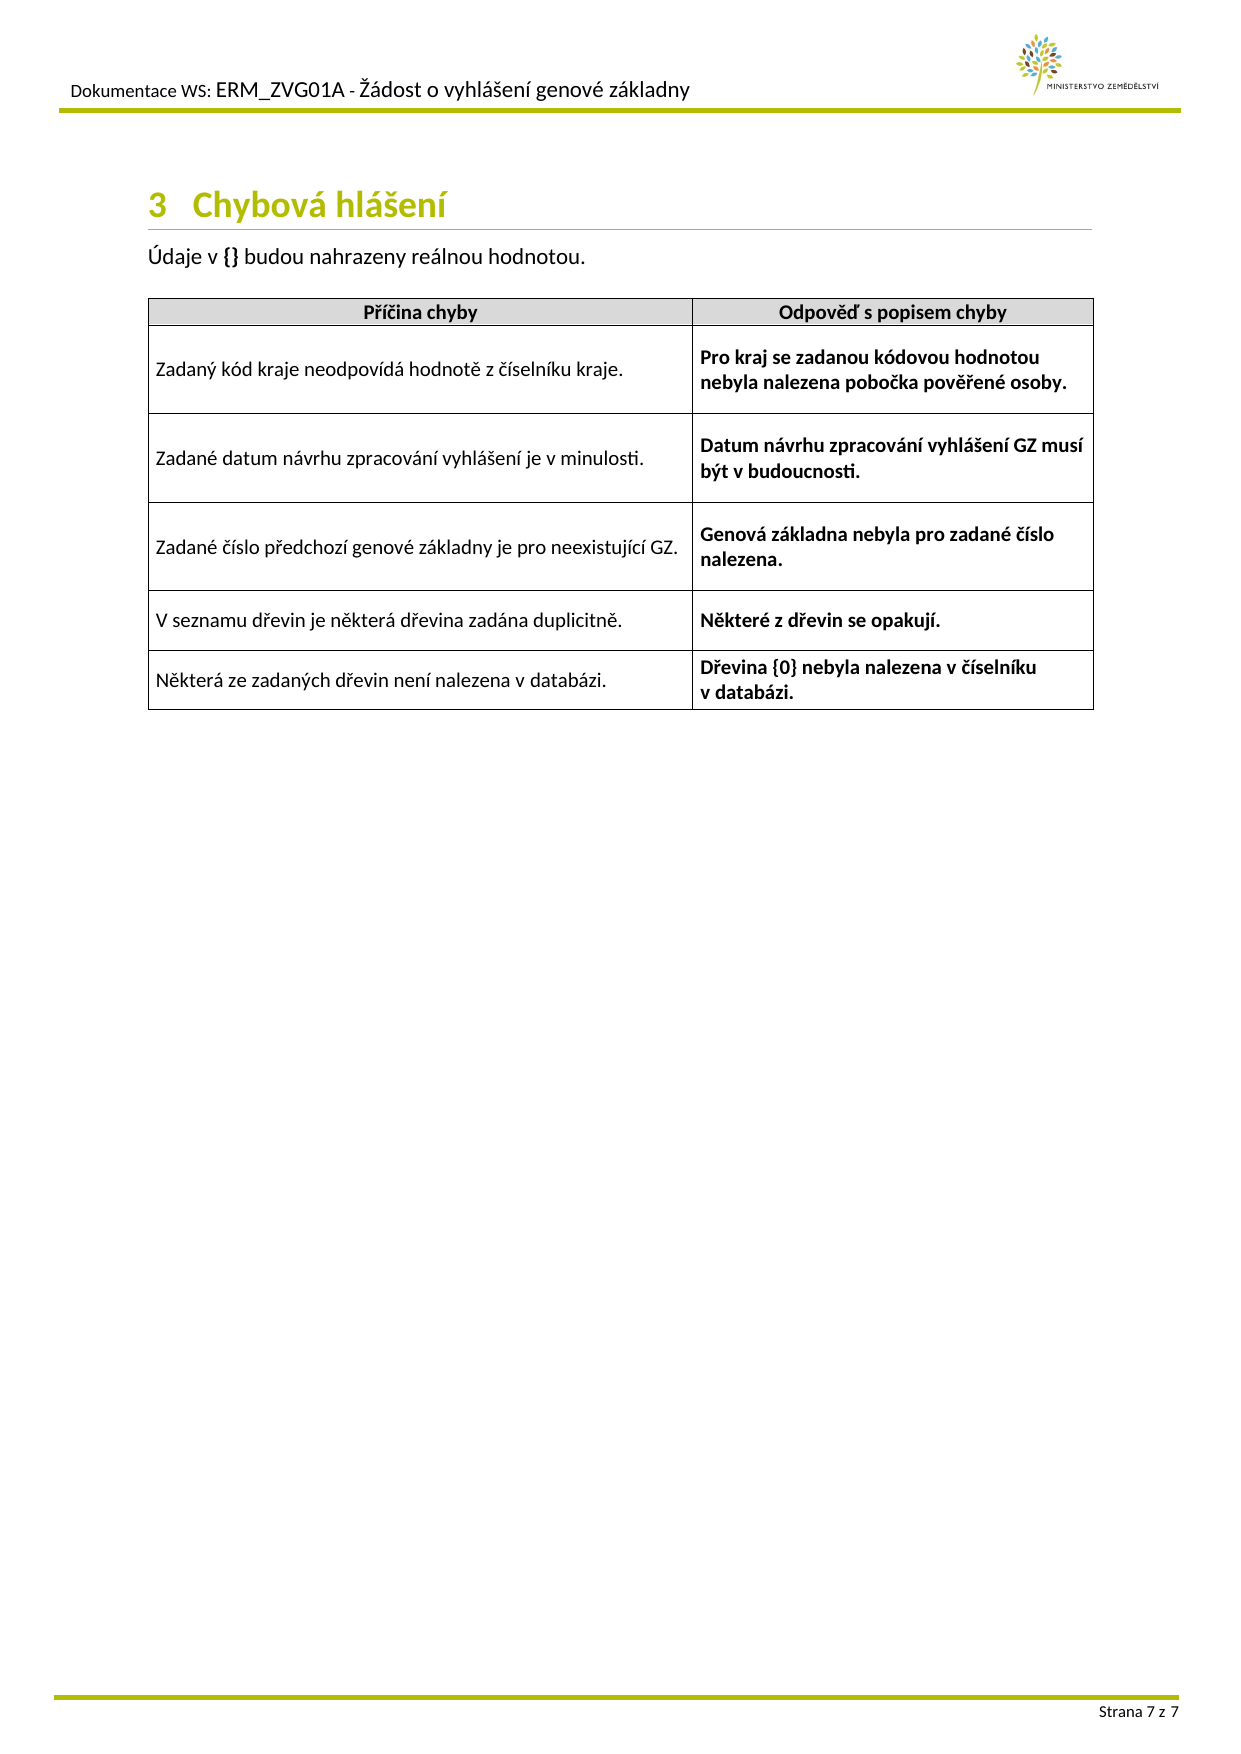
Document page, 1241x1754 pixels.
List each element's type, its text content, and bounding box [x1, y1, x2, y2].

text Údaje v {} budou nahrazeny reálnou hodnotou. [148, 242, 1092, 270]
table_cell Dřevina {0} nebyla nalezena v číselníku v databázi. [693, 651, 1093, 708]
picture [1014, 29, 1161, 99]
table_cell Některé z dřevin se opakují. [693, 591, 1093, 649]
table_header Odpověď s popisem chyby [693, 299, 1093, 324]
table_cell Zadaný kód kraje neodpovídá hodnotě z číselníku kraje. [149, 326, 692, 413]
table_cell Některá ze zadaných dřevin není nalezena v databázi. [149, 651, 692, 708]
table_cell Zadané číslo předchozí genové základny je pro neexistující GZ. [149, 503, 692, 590]
table_cell V seznamu dřevin je některá dřevina zadána duplicitně. [149, 591, 692, 649]
table_header Příčina chyby [149, 299, 692, 324]
table_cell Pro kraj se zadanou kódovou hodnotou nebyla nalezena pobočka pověřené osoby. [693, 326, 1093, 413]
table_cell Datum návrhu zpracování vyhlášení GZ musí být v budoucnosti. [693, 414, 1093, 502]
subtitle Chybová hlášení [148, 181, 1092, 229]
table_cell Genová základna nebyla pro zadané číslo nalezena. [693, 503, 1093, 590]
table_cell Zadané datum návrhu zpracování vyhlášení je v minulosti. [149, 414, 692, 502]
